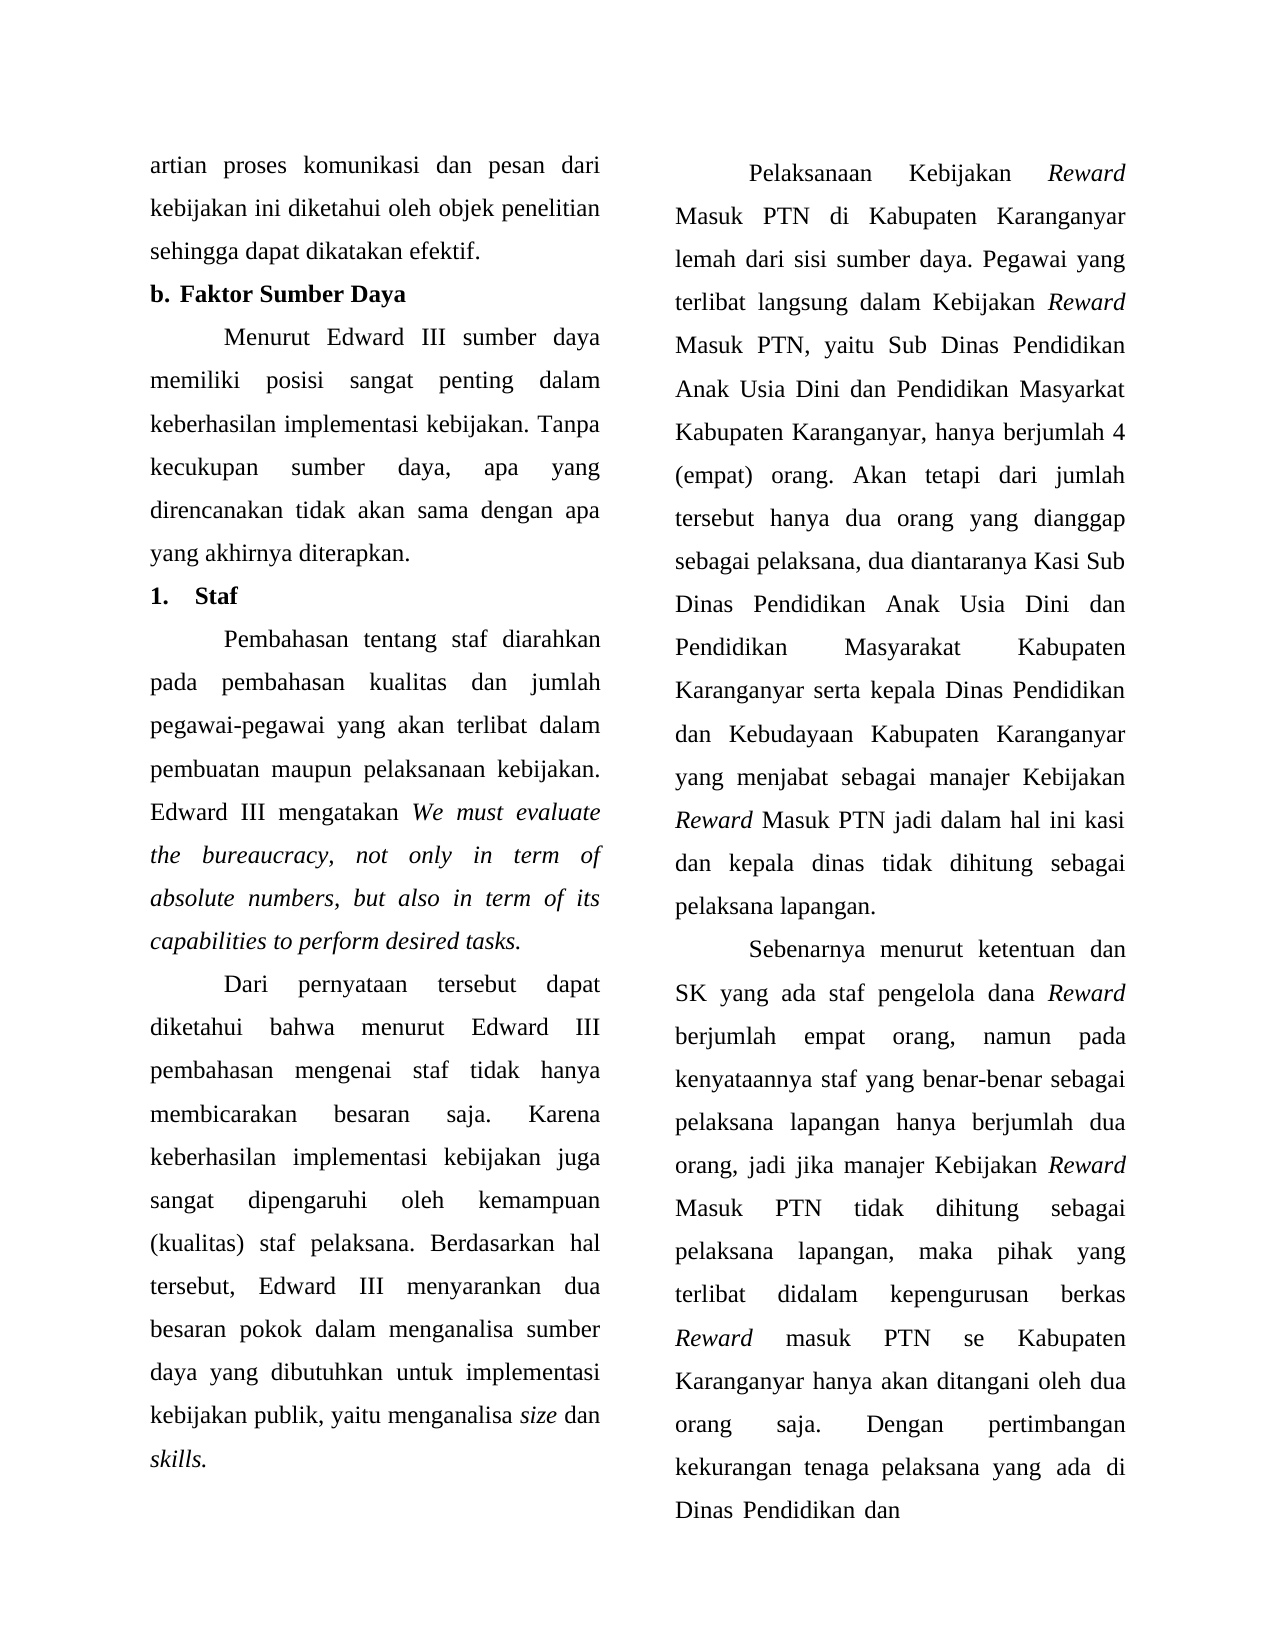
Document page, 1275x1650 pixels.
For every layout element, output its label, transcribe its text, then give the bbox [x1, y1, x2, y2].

text Pembahasan tentang staf diarahkan pada pembahasan kualitas dan jumlah pegawai-pegawai yang akan terlibat dalam pembuatan maupun pelaksanaan kebijakan. Edward III mengatakan We must evaluate the bureaucracy, not only in term of absolute numbers, but also in term of its capabilities to perform desired tasks. [150, 624, 601, 955]
subtitle Staf [150, 581, 604, 610]
text artian proses komunikasi dan pesan dari kebijakan ini diketahui oleh objek penelitian sehingga dapat dikatakan efektif. [150, 150, 600, 265]
subtitle Faktor Sumber Daya [150, 279, 604, 308]
text Sebenarnya menurut ketentuan dan SK yang ada staf pengelola dana Reward berjumlah empat orang, namun pada kenyataannya staf yang benar-benar sebagai pelaksana lapangan hanya berjumlah dua orang, jadi jika manajer Kebijakan Reward Masuk PTN tidak dihitung sebagai pelaksana lapangan, maka pihak yang terlibat didalam kepengurusan berkas Reward masuk PTN se Kabupaten Karanganyar hanya akan ditangani oleh dua orang saja. Dengan pertimbangan kekurangan tenaga pelaksana yang ada di Dinas Pendidikan dan [675, 934, 1126, 1524]
text Pelaksanaan Kebijakan Reward Masuk PTN di Kabupaten Karanganyar lemah dari sisi sumber daya. Pegawai yang terlibat langsung dalam Kebijakan Reward Masuk PTN, yaitu Sub Dinas Pendidikan Anak Usia Dini dan Pendidikan Masyarkat Kabupaten Karanganyar, hanya berjumlah 4 (empat) orang. Akan tetapi dari jumlah tersebut hanya dua orang yang dianggap sebagai pelaksana, dua diantaranya Kasi Sub Dinas Pendidikan Anak Usia Dini dan Pendidikan Masyarakat Kabupaten Karanganyar serta kepala Dinas Pendidikan dan Kebudayaan Kabupaten Karanganyar yang menjabat sebagai manajer Kebijakan Reward Masuk PTN jadi dalam hal ini kasi dan kepala dinas tidak dihitung sebagai pelaksana lapangan. [675, 158, 1125, 920]
text Dari pernyataan tersebut dapat diketahui bahwa menurut Edward III pembahasan mengenai staf tidak hanya membicarakan besaran saja. Karena keberhasilan implementasi kebijakan juga sangat dipengaruhi oleh kemampuan (kualitas) staf pelaksana. Berdasarkan hal tersebut, Edward III menyarankan dua besaran pokok dalam menganalisa sumber daya yang dibutuhkan untuk implementasi kebijakan publik, yaitu menganalisa size dan skills. [150, 969, 600, 1472]
text Menurut Edward III sumber daya memiliki posisi sangat penting dalam keberhasilan implementasi kebijakan. Tanpa kecukupan sumber daya, apa yang direncanakan tidak akan sama dengan apa yang akhirnya diterapkan. [150, 322, 600, 567]
